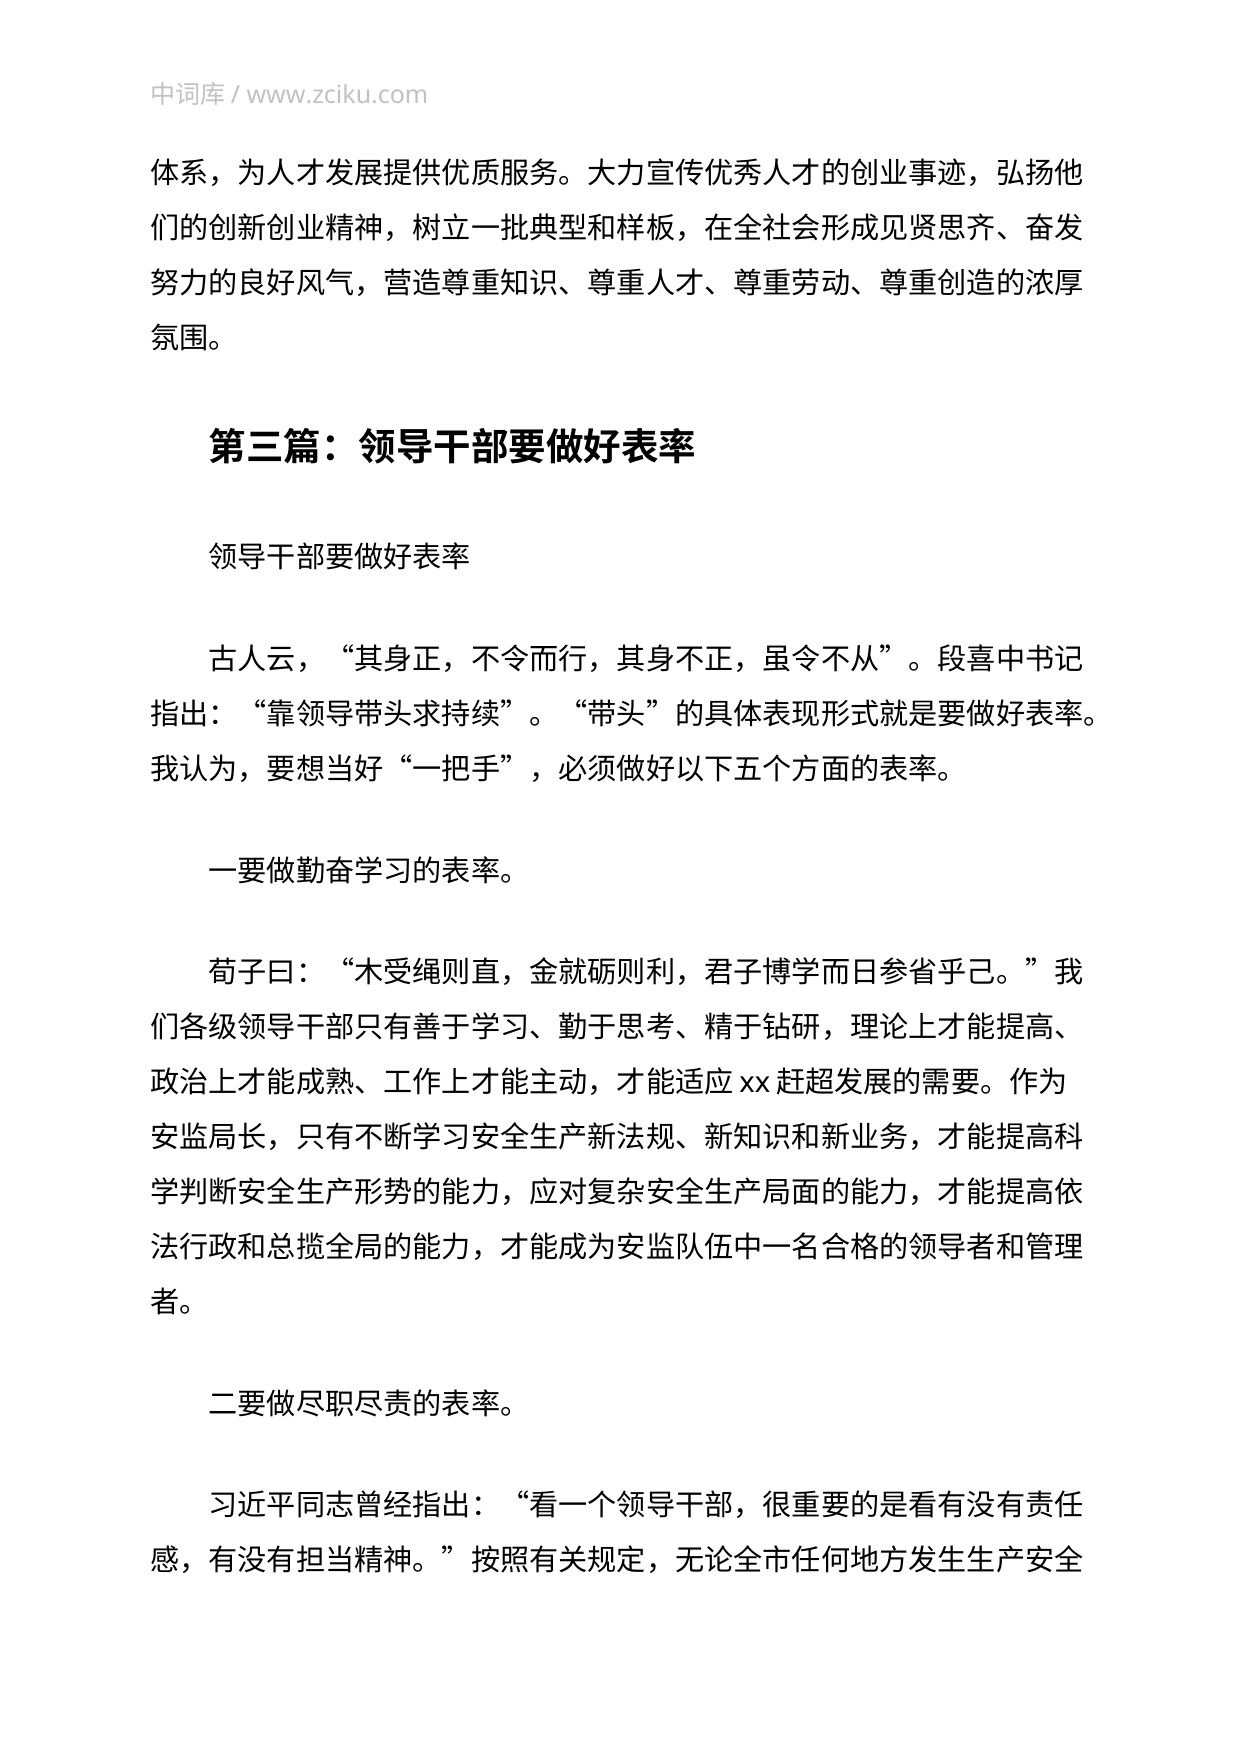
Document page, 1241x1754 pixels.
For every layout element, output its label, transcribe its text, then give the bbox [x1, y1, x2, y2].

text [150, 150, 1090, 357]
text 领导干部要做好表率 [150, 534, 1090, 576]
text 一要做勤奋学习的表率。 [150, 847, 1090, 889]
text 荀子曰：“木受绳则直，金就砺则利，君子博学而日参省乎己。”我们各级领导干部只有善于学习、勤于思考、精于钻研，理论上才能提高、政治上才能成熟、工作上才能主动，才能适应xx赶超发展的需要。作为安监局长，只有不断学习安全生产新法规、新知识和新业务，才能提高科学判断安全生产形势的能力，应对复杂安全生产局面的能力，才能提高依法行政和总揽全局的能力，才能成为安监队伍中一名合格的领导者和管理者。 [150, 949, 1090, 1321]
text 第三篇：领导干部要做好表率 [150, 416, 1090, 471]
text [150, 1482, 1090, 1579]
text 古人云，“其身正，不令而行，其身不正，虽令不从”。段喜中书记指出：“靠领导带头求持续”。“带头”的具体表现形式就是要做好表率。我认为，要想当好“一把手”，必须做好以下五个方面的表率。 [150, 636, 1090, 788]
text 二要做尽职尽责的表率。 [150, 1380, 1090, 1422]
